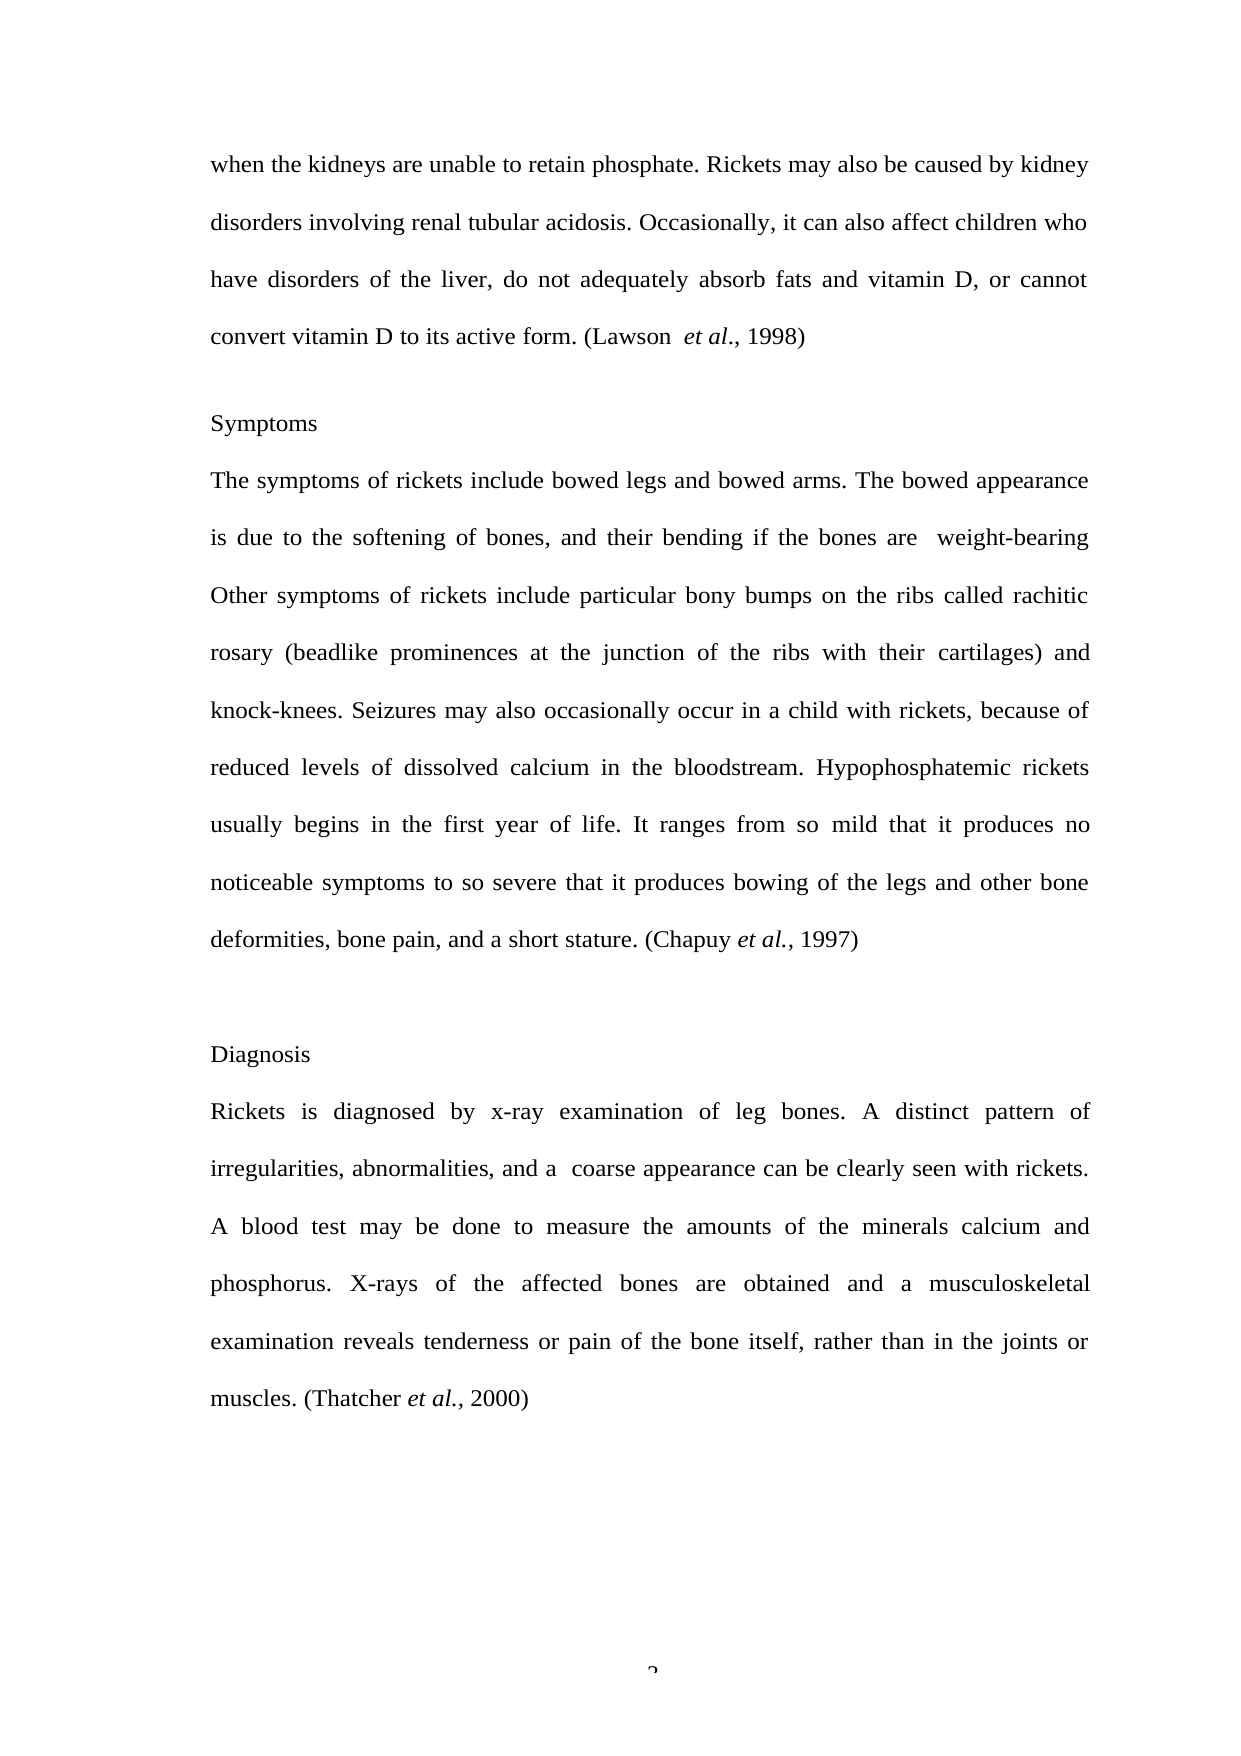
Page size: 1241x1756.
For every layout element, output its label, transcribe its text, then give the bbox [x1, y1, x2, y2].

text when the kidneys are unable to retain phosphate. Rickets may also be caused by kidney disorders involving renal tubular acidosis. Occasionally, it can also affect children who have disorders of the liver, do not adequately absorb fats and vitamin D, or cannot convert vitamin D to its active form. (Lawson et al., 1998) [210, 150, 1089, 350]
text Diagnosis [210, 1040, 1103, 1068]
text Symptoms [210, 409, 1103, 437]
text The symptoms of rickets include bowed legs and bowed arms. The bowed appearance is due to the softening of bones, and their bending if the bones are weight-bearing Other symptoms of rickets include particular bony bumps on the ribs called rachitic rosary (beadlike prominences at the junction of the ribs with their cartilages) and knock-knees. Seizures may also occasionally occur in a child with rickets, because of reduced levels of dissolved calcium in the bloodstream. Hypophosphatemic rickets usually begins in the first year of life. It ranges from so mild that it produces no noticeable symptoms to so severe that it produces bowing of the legs and other bone deformities, bone pain, and a short stature. (Chapuy et al., 1997) [210, 466, 1091, 953]
text Rickets is diagnosed by x-ray examination of leg bones. A distinct pattern of irregularities, abnormalities, and a coarse appearance can be clearly seen with rickets. A blood test may be done to measure the amounts of the minerals calcium and phosphorus. X-rays of the affected bones are obtained and a musculoskeletal examination reveals tenderness or pain of the bone itself, rather than in the joints or muscles. (Thatcher et al., 2000) [210, 1097, 1091, 1412]
